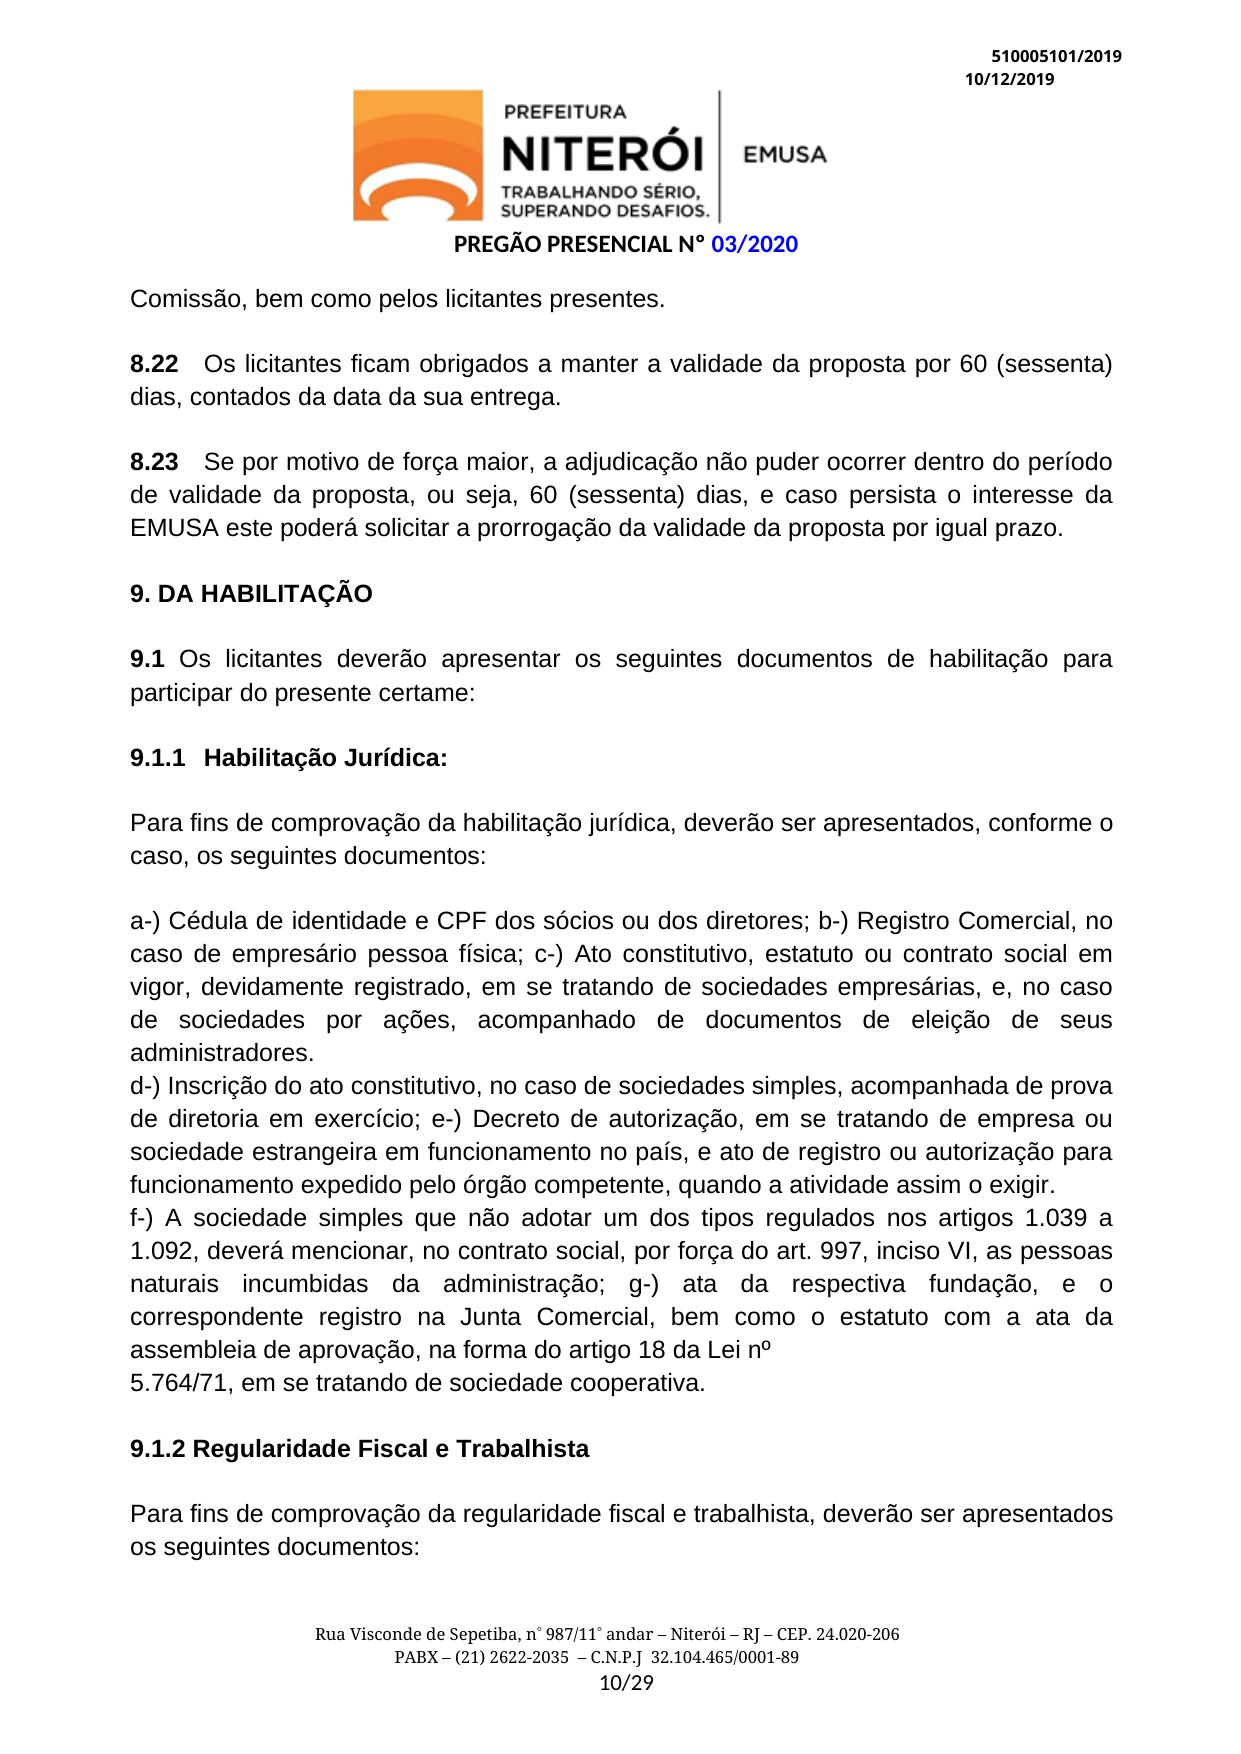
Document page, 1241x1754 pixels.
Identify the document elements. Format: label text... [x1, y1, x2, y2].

text Para fins de comprovação da habilitação jurídica, deverão ser apresentados, conforme o caso, os seguintes documentos: [130, 808, 1115, 870]
text 9.1.1 Habilitação Jurídica: [130, 743, 1115, 771]
text f-) A sociedade simples que não adotar um dos tipos regulados nos artigos 1.039 a 1.092, deverá mencionar, no contrato social, por força do art. 997, inciso VI, as pessoas naturais incumbidas da administração; g-) ata da respectiva fundação, e o correspondente registro na Junta Comercial, bem como o estatuto com a ata da assembleia de aprovação, na forma do artigo 18 da Lei nº [130, 1203, 1115, 1364]
text 9.1 Os licitantes deverão apresentar os seguintes documentos de habilitação para participar do presente certame: [130, 644, 1115, 706]
text 9.1.2 Regularidade Fiscal e Trabalhista [130, 1434, 1115, 1462]
text Para fins de comprovação da regularidade fiscal e trabalhista, deverão ser apresentados os seguintes documentos: [130, 1499, 1115, 1561]
text 5.764/71, em se tratando de sociedade cooperativa. [130, 1368, 1115, 1397]
picture [352, 89, 841, 229]
text a-) Cédula de identidade e CPF dos sócios ou dos diretores; b-) Registro Comercial, no caso de empresário pessoa física; c-) Ato constitutivo, estatuto ou contrato social em vigor, devidamente registrado, em se tratando de sociedades empresárias, e, no caso de sociedades por ações, acompanhado de documentos de eleição de seus administradores. [130, 906, 1115, 1067]
list Os licitantes ficam obrigados a manter a validade da proposta por 60 (sessenta) dias, contados da data da sua entrega. [130, 349, 1115, 411]
list Se por motivo de força maior, a adjudicação não puder ocorrer dentro do período de validade da proposta, ou seja, 60 (sessenta) dias, e caso persista o interesse da EMUSA este poderá solicitar a prorrogação da validade da proposta por igual prazo. [130, 447, 1115, 542]
text 9. DA HABILITAÇÃO [130, 579, 1115, 608]
text d-) Inscrição do ato constitutivo, no caso de sociedades simples, acompanhada de prova de diretoria em exercício; e-) Decreto de autorização, em se tratando de empresa ou sociedade estrangeira em funcionamento no país, e ato de registro ou autorização para funcionamento expedido pelo órgão competente, quando a atividade assim o exigir. [130, 1071, 1115, 1199]
